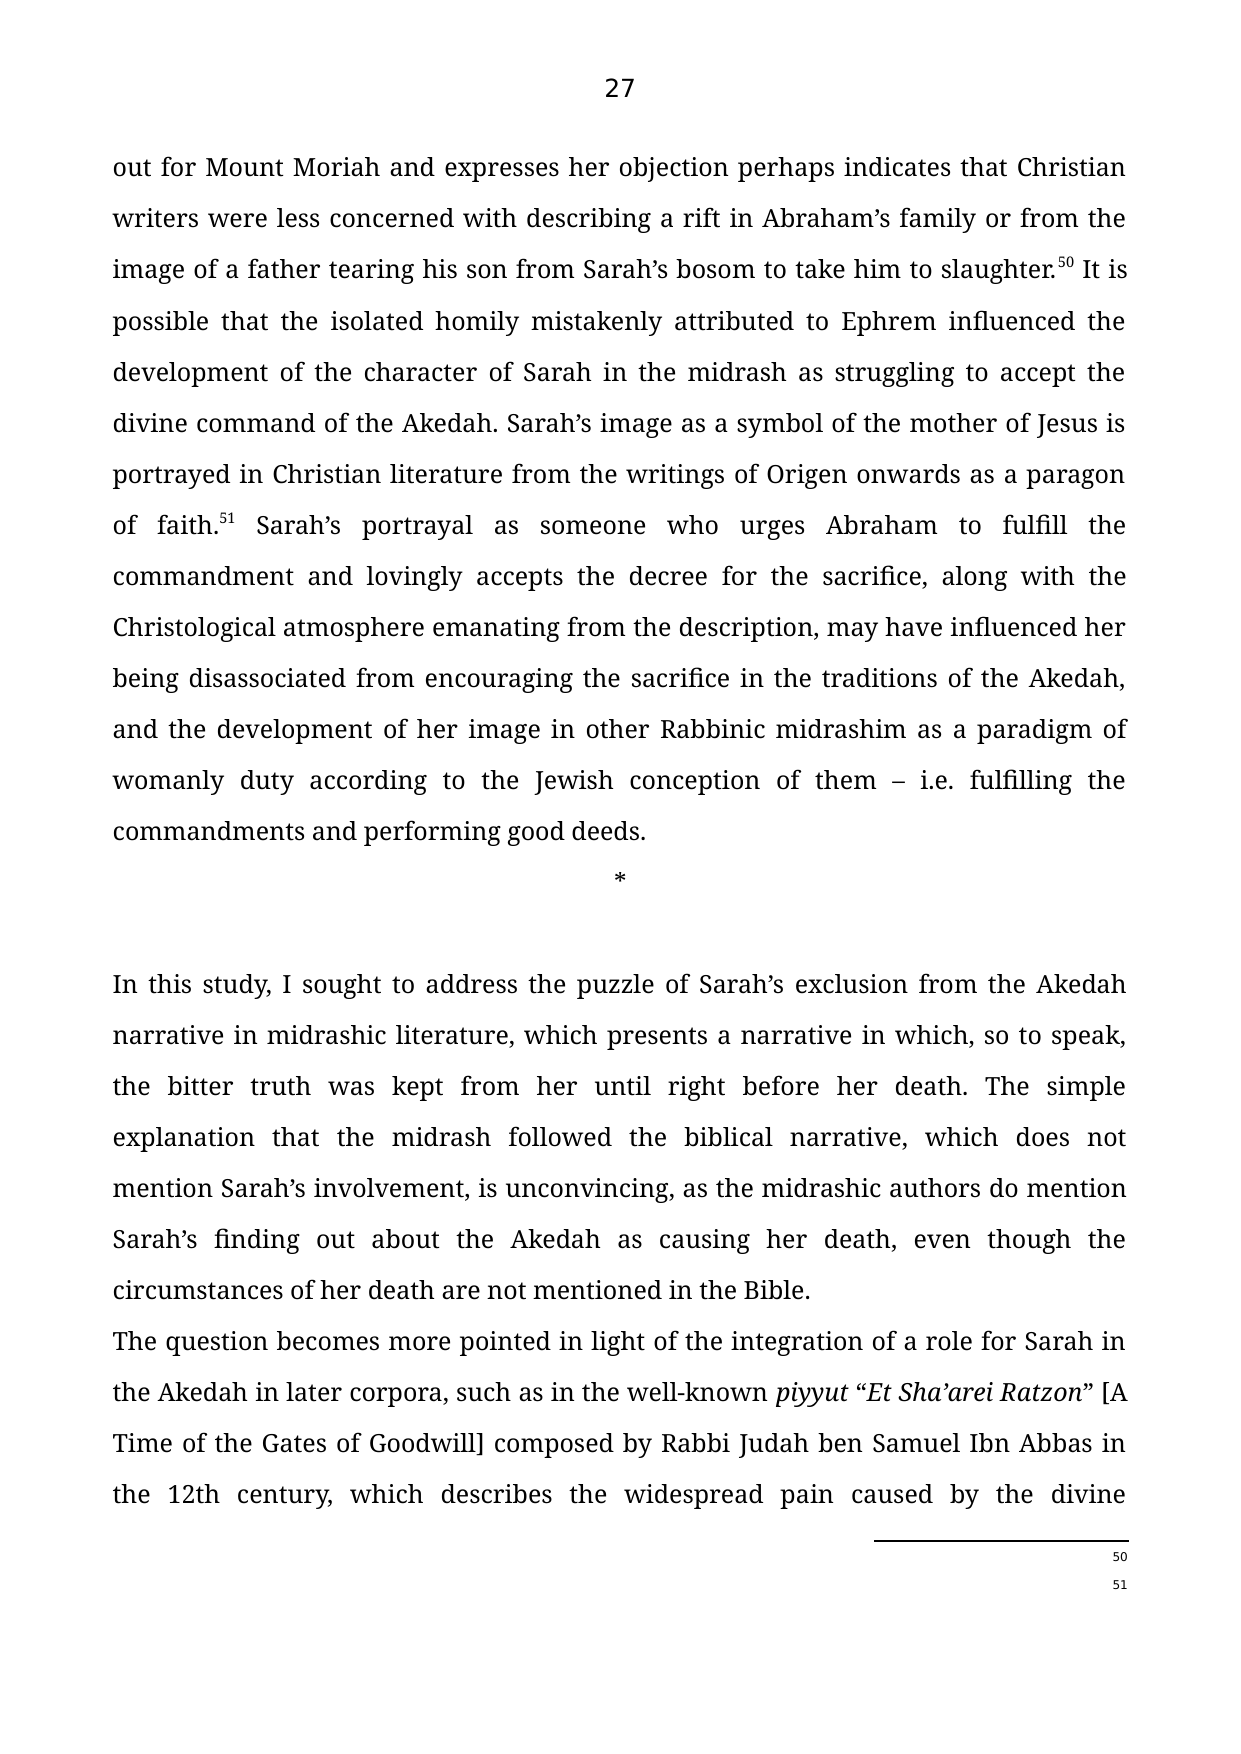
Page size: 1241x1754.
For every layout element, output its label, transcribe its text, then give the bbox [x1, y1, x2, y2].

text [112, 150, 1128, 848]
text * [112, 864, 1128, 899]
text In this study, I sought to address the puzzle of Sarah’s exclusion from the Akedah narrative in midrashic literature, which presents a narrative in which, so to speak, the bitter truth was kept from her until right before her death. The simple explanation that the midrash followed the biblical narrative, which does not mention Sarah’s involvement, is unconvincing, as the midrashic authors do mention Sarah’s finding out about the Akedah as causing her death, even though the circumstances of her death are not mentioned in the Bible. [112, 967, 1128, 1307]
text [112, 1324, 1128, 1511]
